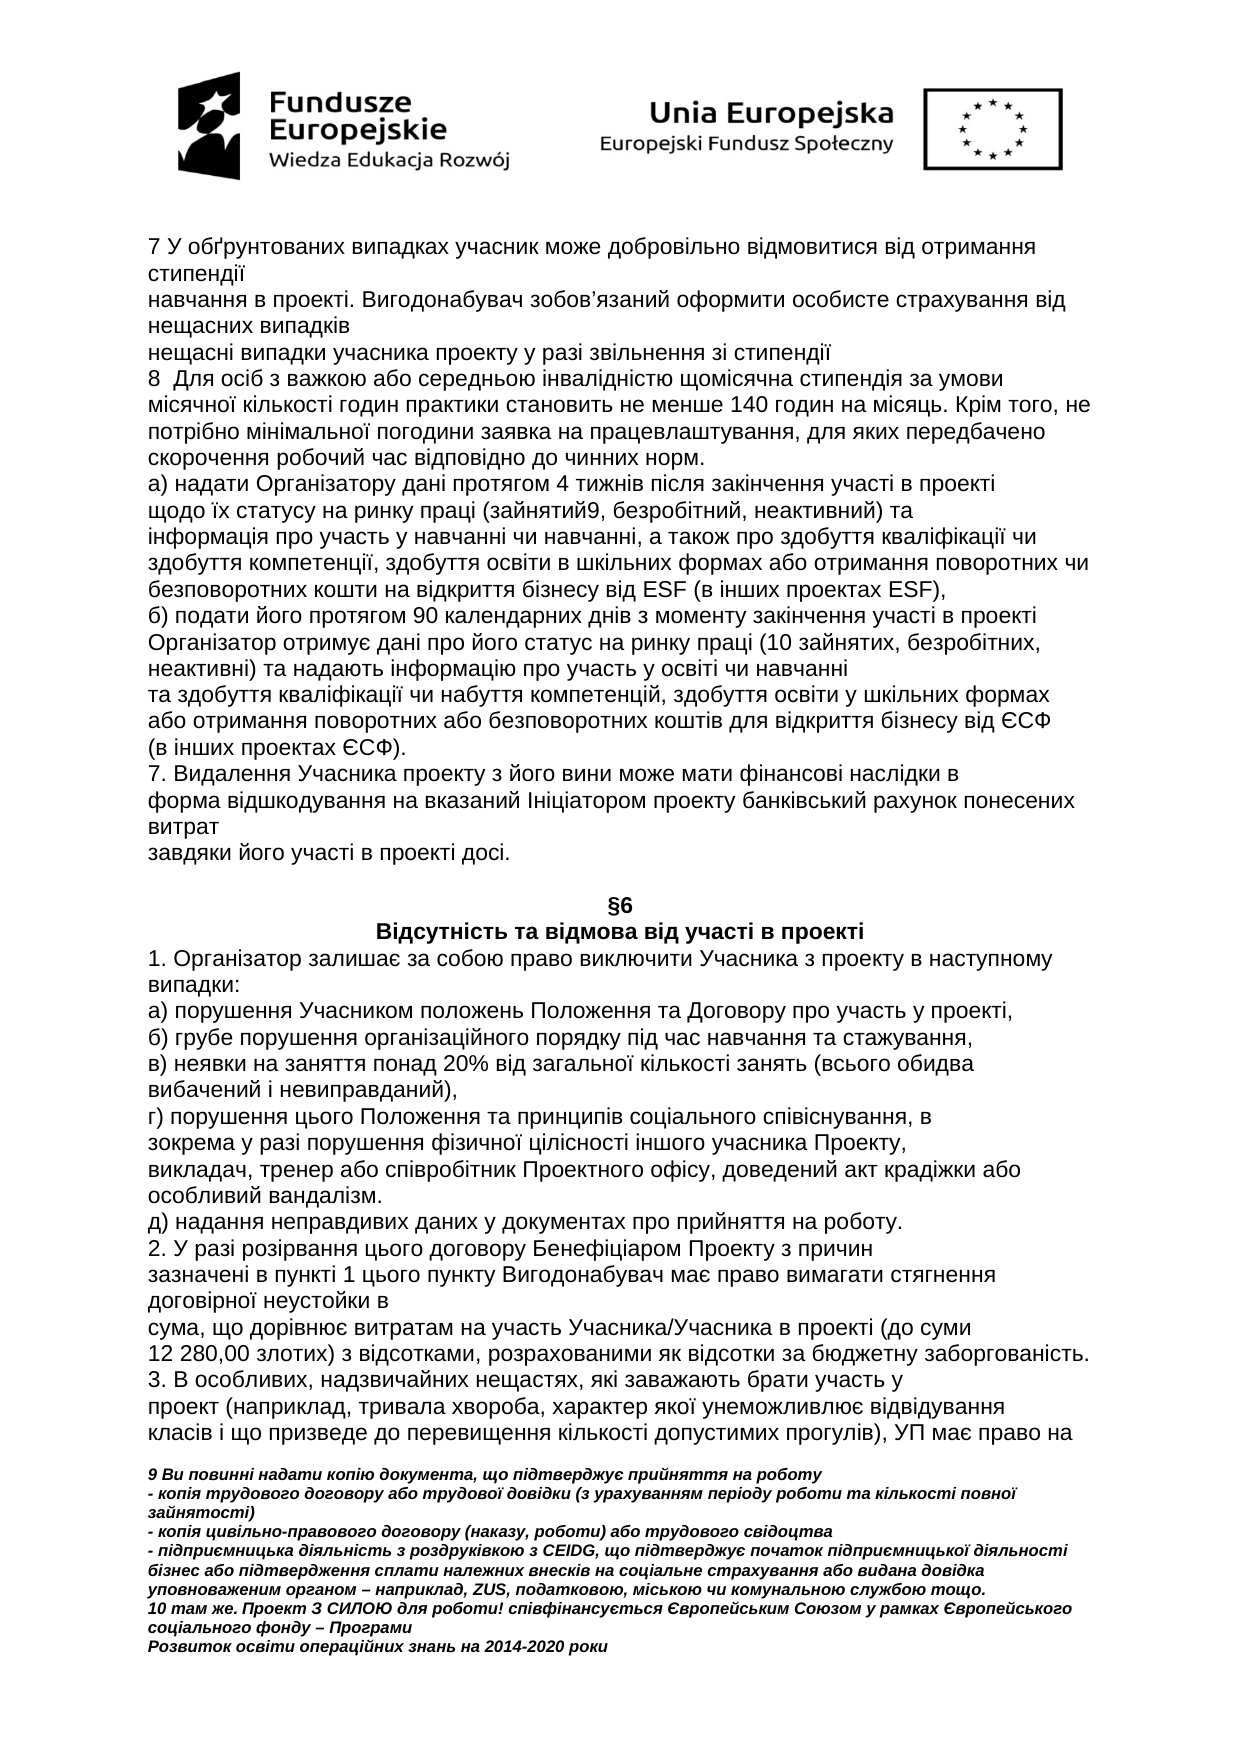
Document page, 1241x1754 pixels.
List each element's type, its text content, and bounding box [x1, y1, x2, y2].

text - підприємницька діяльність з роздруківкою з CEIDG, що підтверджує початок підприємницької діяльності [148, 1541, 1093, 1560]
text особливий вандалізм. [148, 1182, 1093, 1208]
text 9 Ви повинні надати копію документа, що підтверджує прийняття на роботу [148, 1464, 1093, 1484]
text викладач, тренер або співробітник Проектного офісу, доведений акт крадіжки або [148, 1156, 1093, 1182]
text вибачений і невиправданий), [148, 1076, 1093, 1103]
text зокрема у разі порушення фізичної цілісності іншого учасника Проекту, [148, 1129, 1093, 1156]
text (в інших проектах ЄСФ). [148, 734, 1093, 760]
text Відсутність та відмова від участі в проекті [148, 918, 1093, 945]
text Організатор отримує дані про його статус на ринку праці (10 зайнятих, безробітних, [148, 628, 1093, 655]
text та здобуття кваліфікації чи набуття компетенцій, здобуття освіти у шкільних формах або отримання поворотних або безповоротних коштів для відкриття бізнесу від ЄСФ [148, 681, 1093, 734]
text уповноваженим органом – наприклад, ZUS, податковою, міською чи комунальною службою тощо. [148, 1579, 1093, 1599]
picture [147, 44, 1093, 207]
text 7. Видалення Учасника проекту з його вини може мати фінансові наслідки в [148, 760, 1093, 787]
text б) грубе порушення організаційного порядку під час навчання та стажування, [148, 1024, 1093, 1050]
text 10 там же. Проект З СИЛОЮ для роботи! співфінансується Європейським Союзом у рамках Європейського соціального фонду – Програми [148, 1599, 1093, 1637]
text - копія трудового договору або трудової довідки (з урахуванням періоду роботи та кількості повної зайнятості) [148, 1484, 1093, 1522]
text §6 [148, 892, 1093, 918]
text 3. В особливих, надзвичайних нещастях, які заважають брати участь у [148, 1366, 1093, 1393]
text 1. Організатор залишає за собою право виключити Учасника з проекту в наступному [148, 945, 1093, 971]
text неактивні) та надають інформацію про участь у освіті чи навчанні [148, 655, 1093, 681]
text інформація про участь у навчанні чи навчанні, а також про здобуття кваліфікації чи здобуття компетенції, здобуття освіти в шкільних формах або отримання поворотних чи безповоротних кошти на відкриття бізнесу від ESF (в інших проектах ESF), [148, 523, 1093, 602]
text нещасні випадки учасника проекту у разі звільнення зі стипендії [148, 338, 1093, 365]
text а) надати Організатору дані протягом 4 тижнів після закінчення участі в проекті [148, 470, 1093, 497]
text Розвиток освіти операційних знань на 2014-2020 роки [148, 1637, 1093, 1656]
text 12 280,00 злотих) з відсотками, розрахованими як відсотки за бюджетну заборгованість. [148, 1340, 1093, 1366]
text б) подати його протягом 90 календарних днів з моменту закінчення участі в проекті [148, 602, 1093, 628]
text 7 У обґрунтованих випадках учасник може добровільно відмовитися від отримання стипендії [148, 233, 1093, 286]
text в) неявки на заняття понад 20% від загальної кількості занять (всього обидва [148, 1050, 1093, 1076]
text зазначені в пункті 1 цього пункту Вигодонабувач має право вимагати стягнення договірної неустойки в [148, 1261, 1093, 1314]
text г) порушення цього Положення та принципів соціального співіснування, в [148, 1103, 1093, 1129]
text 8 Для осіб з важкою або середньою інвалідністю щомісячна стипендія за умови місячної кількості годин практики становить не менше 140 годин на місяць. Крім того, не потрібно мінімальної погодини заявка на працевлаштування, для яких передбачено скорочення робочий час відповідно до чинних норм. [148, 365, 1093, 470]
text сума, що дорівнює витратам на участь Учасника/Учасника в проекті (до суми [148, 1314, 1093, 1340]
text класів і що призведе до перевищення кількості допустимих прогулів), УП має право на [148, 1419, 1093, 1445]
text бізнес або підтвердження сплати належних внесків на соціальне страхування або видана довідка [148, 1560, 1093, 1579]
text 2. У разі розірвання цього договору Бенефіціаром Проекту з причин [148, 1234, 1093, 1261]
text форма відшкодування на вказаний Ініціатором проекту банківський рахунок понесених витрат [148, 787, 1093, 839]
text завдяки його участі в проекті досі. [148, 839, 1093, 866]
text випадки: [148, 971, 1093, 997]
text проект (наприклад, тривала хвороба, характер якої унеможливлює відвідування [148, 1393, 1093, 1419]
text а) порушення Учасником положень Положення та Договору про участь у проекті, [148, 997, 1093, 1024]
text д) надання неправдивих даних у документах про прийняття на роботу. [148, 1208, 1093, 1234]
text навчання в проекті. Вигодонабувач зобов’язаний оформити особисте страхування від нещасних випадків [148, 286, 1093, 338]
text - копія цивільно-правового договору (наказу, роботи) або трудового свідоцтва [148, 1522, 1093, 1541]
text щодо їх статусу на ринку праці (зайнятий9, безробітний, неактивний) та [148, 497, 1093, 523]
